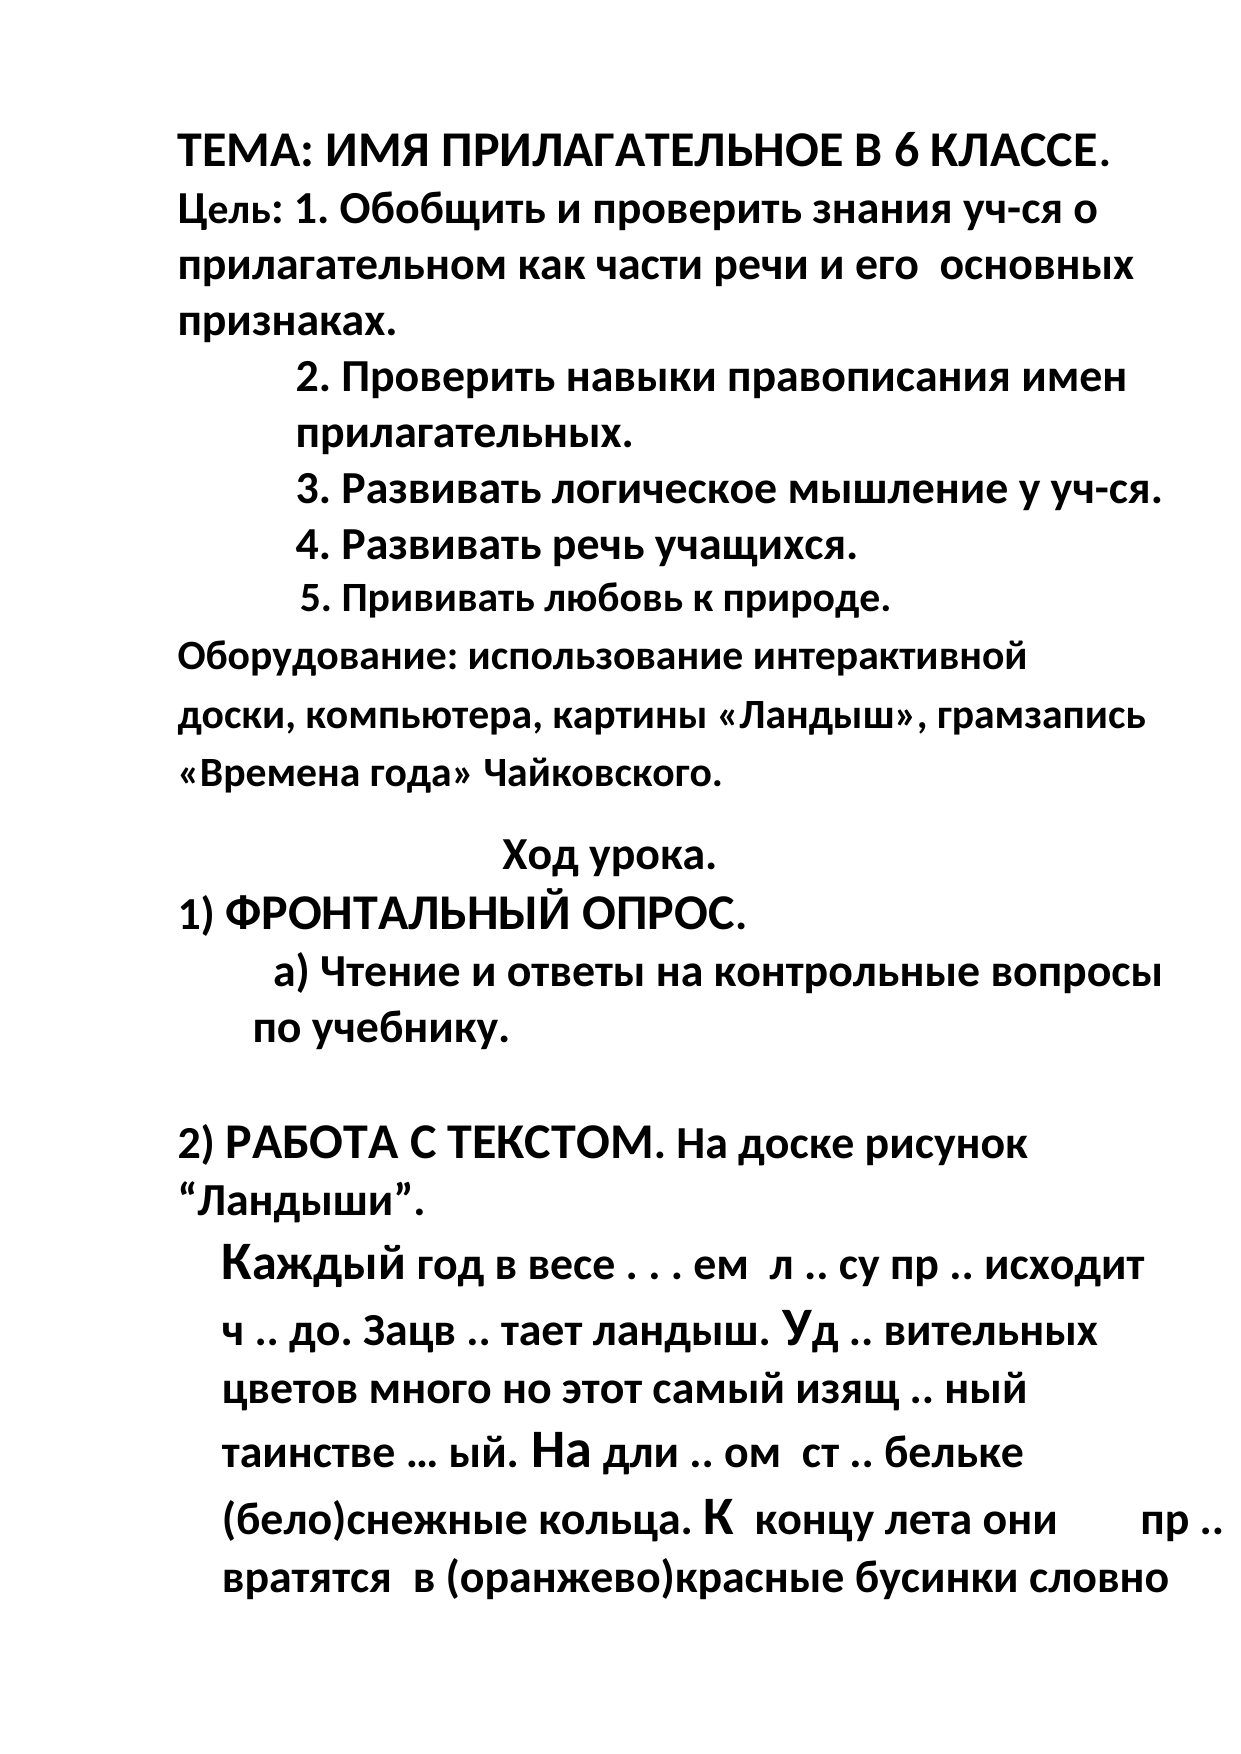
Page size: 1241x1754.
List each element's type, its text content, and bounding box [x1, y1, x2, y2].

text Каждый год в весе . . . ем л .. су пр .. исходит [222, 1227, 1240, 1293]
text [222, 1293, 1240, 1603]
text 3. Развивать логическое мышление у уч-ся. [295, 459, 1167, 515]
text а) Чтение и ответы на контрольные вопросы по учебнику. [252, 942, 1167, 1054]
text ТЕМА: ИМЯ ПРИЛАГАТЕЛЬНОЕ В 6 КЛАССЕ. [177, 118, 1152, 179]
text 4. Развивать речь учащихся. [295, 515, 1167, 571]
text 2) РАБОТА С ТЕКСТОМ. На доске рисунок “Ландыши”. [177, 1110, 1167, 1227]
text Ход урока. [502, 825, 1167, 881]
text 2. Проверить навыки правописания имен прилагательных. [295, 347, 1152, 459]
text 1) ФРОНТАЛЬНЫЙ ОПРОС. [177, 881, 1167, 942]
text 5. Прививать любовь к природе. Оборудование: использование интерактивной доски, компьютера, картины «Ландыш», грамзапись «Времена года» Чайковского. [177, 571, 1152, 797]
text Цель: 1. Обобщить и проверить знания уч-ся о прилагательном как части речи и его основных признаках. [177, 179, 1152, 347]
